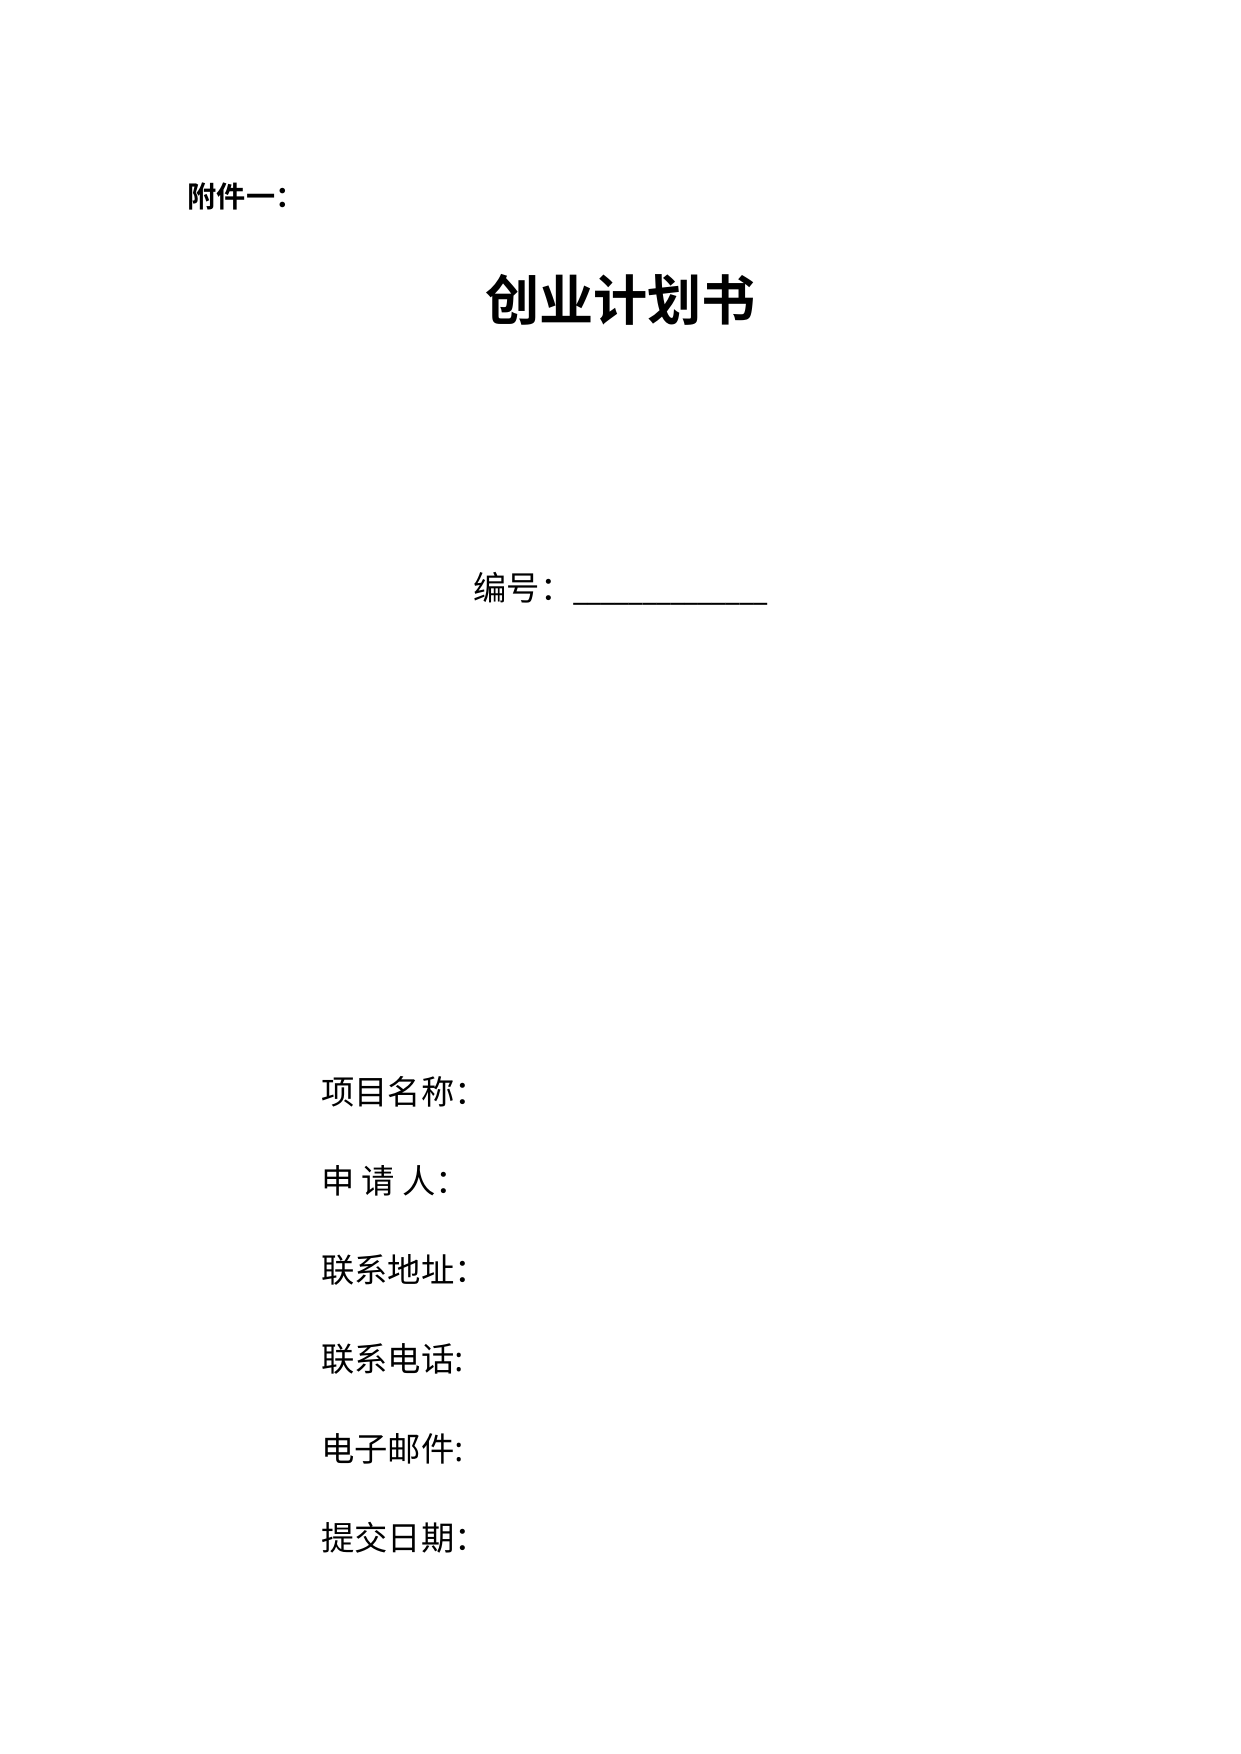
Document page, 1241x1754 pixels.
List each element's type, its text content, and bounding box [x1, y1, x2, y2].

text 申 请 人： [187, 1147, 1053, 1212]
text 创业计划书 [187, 248, 1053, 346]
text 附件一： [187, 162, 1053, 227]
text 项目名称： [187, 1058, 1053, 1123]
text 电子邮件: [187, 1414, 1053, 1479]
text 提交日期： [187, 1503, 1053, 1568]
text 编号：______________ [187, 553, 1053, 618]
text 联系电话: [187, 1325, 1053, 1390]
text 联系地址： [187, 1236, 1053, 1301]
